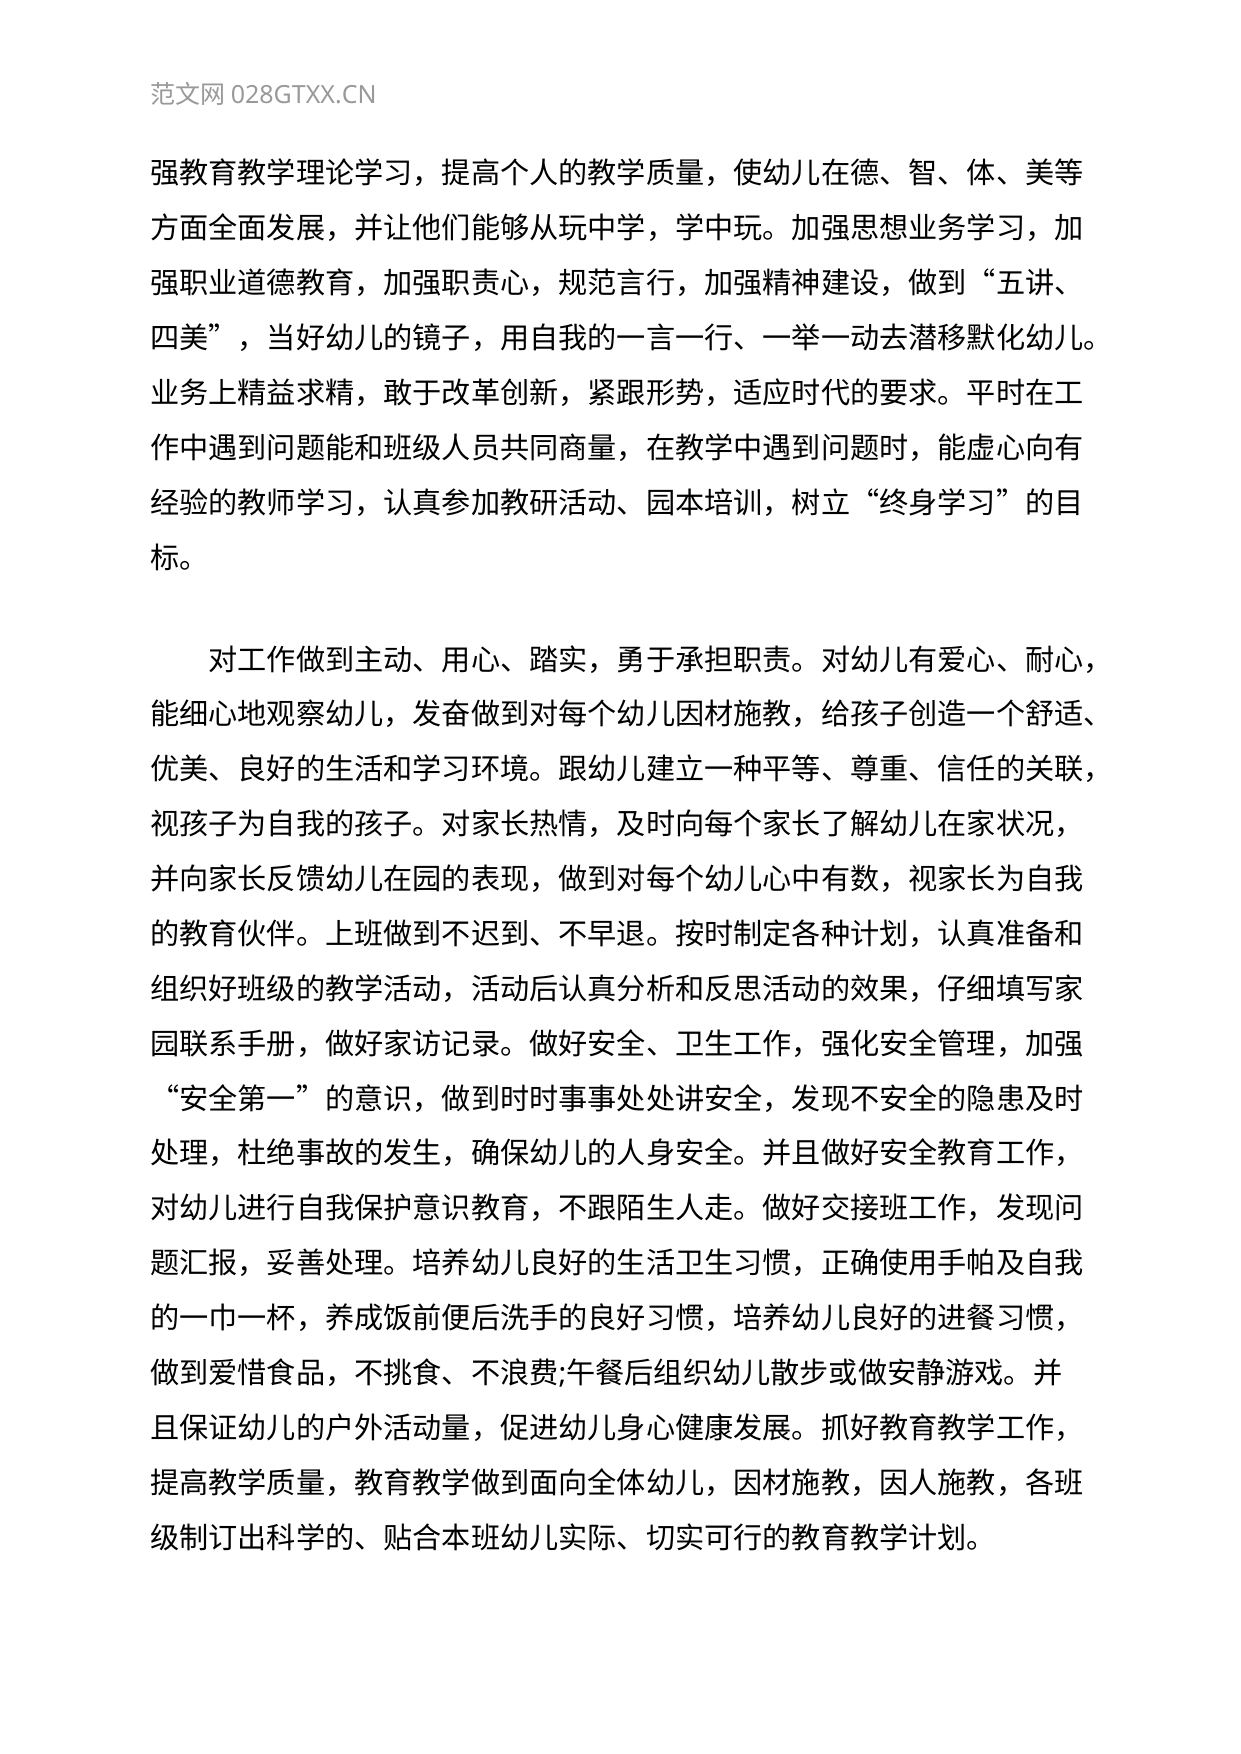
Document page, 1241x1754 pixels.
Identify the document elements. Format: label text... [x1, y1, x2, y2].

text 对工作做到主动、用心、踏实，勇于承担职责。对幼儿有爱心、耐心，能细心地观察幼儿，发奋做到对每个幼儿因材施教，给孩子创造一个舒适、优美、良好的生活和学习环境。跟幼儿建立一种平等、尊重、信任的关联，视孩子为自我的孩子。对家长热情，及时向每个家长了解幼儿在家状况，并向家长反馈幼儿在园的表现，做到对每个幼儿心中有数，视家长为自我的教育伙伴。上班做到不迟到、不早退。按时制定各种计划，认真准备和组织好班级的教学活动，活动后认真分析和反思活动的效果，仔细填写家园联系手册，做好家访记录。做好安全、卫生工作，强化安全管理，加强“安全第一”的意识，做到时时事事处处讲安全，发现不安全的隐患及时处理，杜绝事故的发生，确保幼儿的人身安全。并且做好安全教育工作，对幼儿进行自我保护意识教育，不跟陌生人走。做好交接班工作，发现问题汇报，妥善处理。培养幼儿良好的生活卫生习惯，正确使用手帕及自我的一巾一杯，养成饭前便后洗手的良好习惯，培养幼儿良好的进餐习惯，做到爱惜食品，不挑食、不浪费;午餐后组织幼儿散步或做安静游戏。并且保证幼儿的户外活动量，促进幼儿身心健康发展。抓好教育教学工作，提高教学质量，教育教学做到面向全体幼儿，因材施教，因人施教，各班级制订出科学的、贴合本班幼儿实际、切实可行的教育教学计划。 [150, 636, 1090, 1557]
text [150, 150, 1090, 577]
